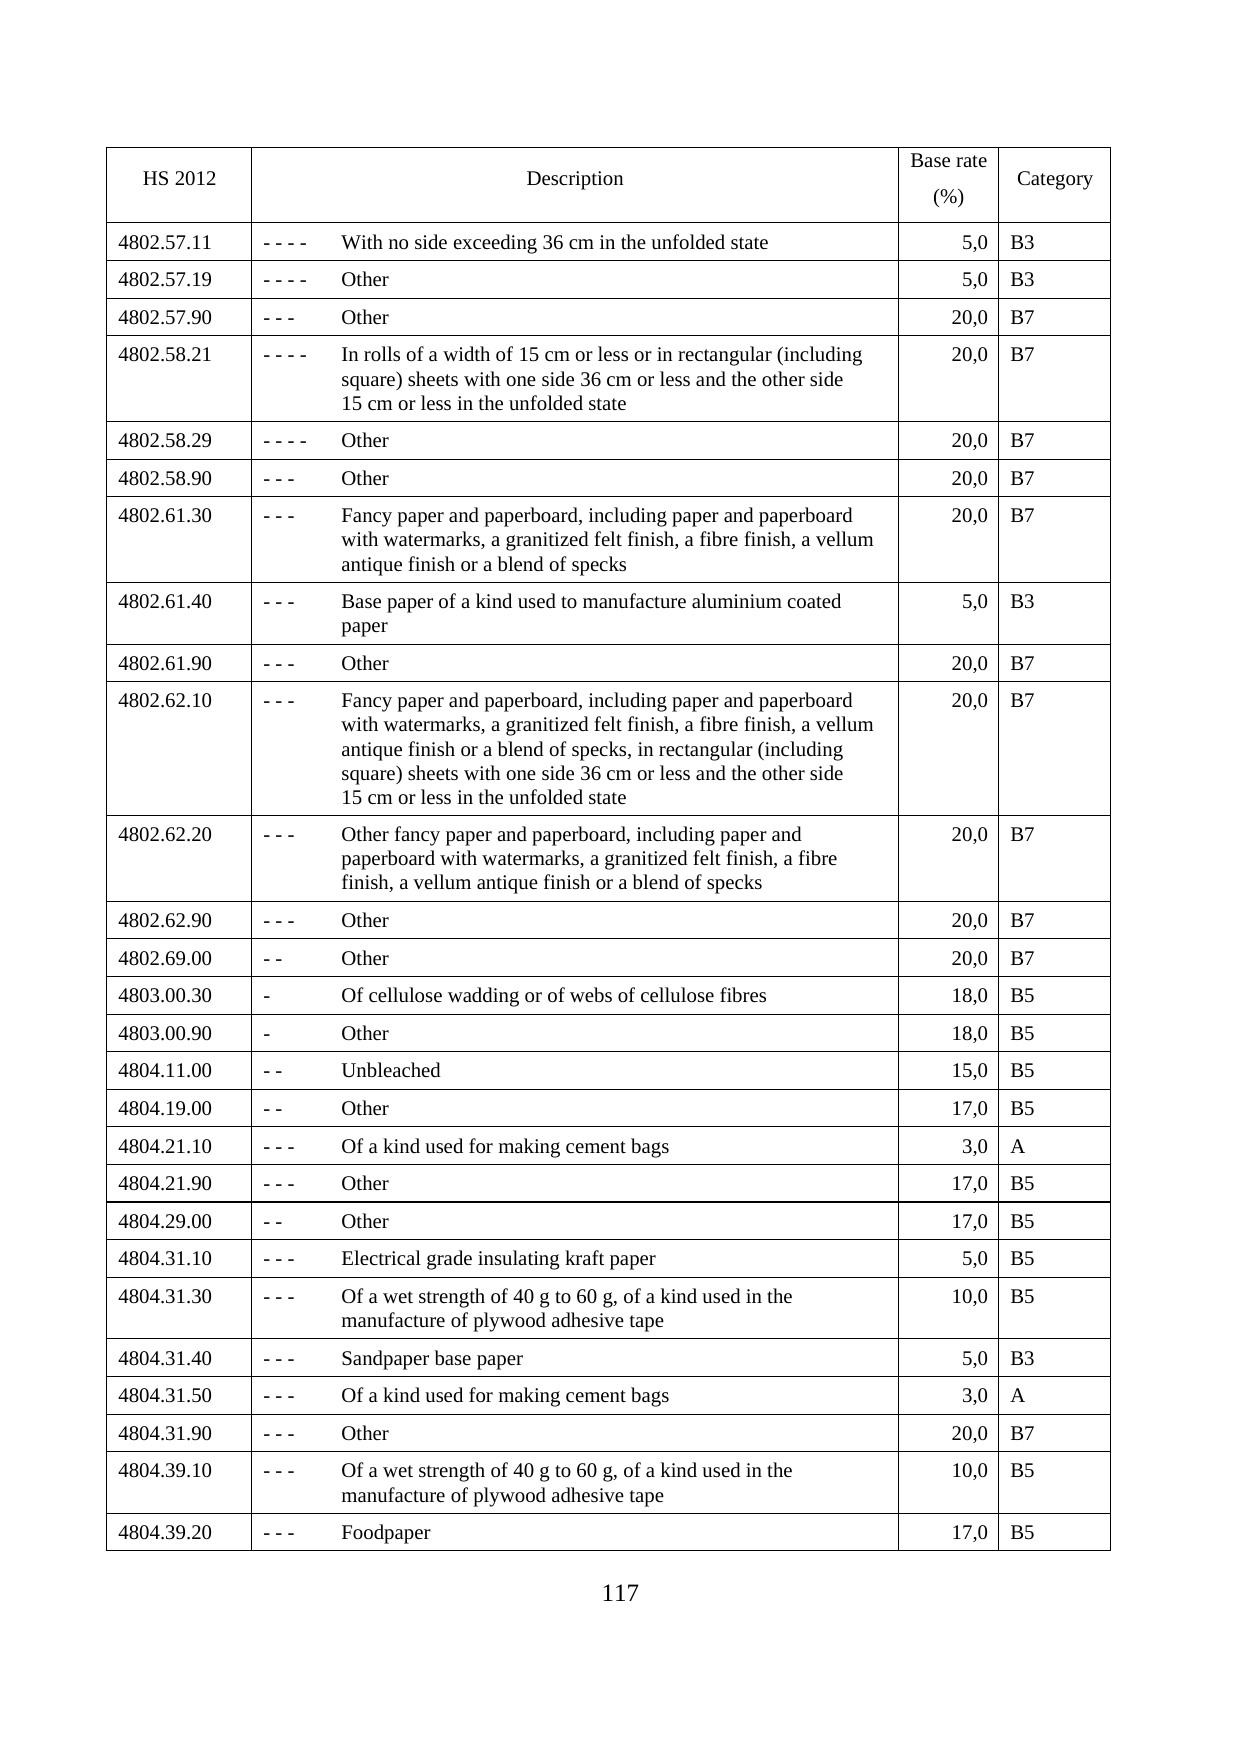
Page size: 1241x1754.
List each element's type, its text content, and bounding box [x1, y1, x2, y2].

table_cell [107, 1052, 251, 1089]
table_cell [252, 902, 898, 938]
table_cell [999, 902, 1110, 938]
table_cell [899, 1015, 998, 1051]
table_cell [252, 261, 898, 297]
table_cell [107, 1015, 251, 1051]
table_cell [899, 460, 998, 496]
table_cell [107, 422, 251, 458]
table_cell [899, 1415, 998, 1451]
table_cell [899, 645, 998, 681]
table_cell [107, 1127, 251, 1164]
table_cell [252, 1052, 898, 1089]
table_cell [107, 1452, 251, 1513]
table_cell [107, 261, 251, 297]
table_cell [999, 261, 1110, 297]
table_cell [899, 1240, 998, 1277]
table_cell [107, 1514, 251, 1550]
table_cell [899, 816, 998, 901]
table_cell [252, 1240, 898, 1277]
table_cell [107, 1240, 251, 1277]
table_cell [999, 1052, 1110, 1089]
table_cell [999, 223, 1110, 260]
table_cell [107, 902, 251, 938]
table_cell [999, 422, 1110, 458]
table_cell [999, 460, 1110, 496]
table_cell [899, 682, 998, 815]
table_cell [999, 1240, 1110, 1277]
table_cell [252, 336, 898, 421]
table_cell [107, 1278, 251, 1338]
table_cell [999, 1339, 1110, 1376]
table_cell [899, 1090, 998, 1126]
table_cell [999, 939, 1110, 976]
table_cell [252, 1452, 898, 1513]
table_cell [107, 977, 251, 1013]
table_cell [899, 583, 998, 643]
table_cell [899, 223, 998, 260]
table_header HS 2012 [107, 148, 251, 222]
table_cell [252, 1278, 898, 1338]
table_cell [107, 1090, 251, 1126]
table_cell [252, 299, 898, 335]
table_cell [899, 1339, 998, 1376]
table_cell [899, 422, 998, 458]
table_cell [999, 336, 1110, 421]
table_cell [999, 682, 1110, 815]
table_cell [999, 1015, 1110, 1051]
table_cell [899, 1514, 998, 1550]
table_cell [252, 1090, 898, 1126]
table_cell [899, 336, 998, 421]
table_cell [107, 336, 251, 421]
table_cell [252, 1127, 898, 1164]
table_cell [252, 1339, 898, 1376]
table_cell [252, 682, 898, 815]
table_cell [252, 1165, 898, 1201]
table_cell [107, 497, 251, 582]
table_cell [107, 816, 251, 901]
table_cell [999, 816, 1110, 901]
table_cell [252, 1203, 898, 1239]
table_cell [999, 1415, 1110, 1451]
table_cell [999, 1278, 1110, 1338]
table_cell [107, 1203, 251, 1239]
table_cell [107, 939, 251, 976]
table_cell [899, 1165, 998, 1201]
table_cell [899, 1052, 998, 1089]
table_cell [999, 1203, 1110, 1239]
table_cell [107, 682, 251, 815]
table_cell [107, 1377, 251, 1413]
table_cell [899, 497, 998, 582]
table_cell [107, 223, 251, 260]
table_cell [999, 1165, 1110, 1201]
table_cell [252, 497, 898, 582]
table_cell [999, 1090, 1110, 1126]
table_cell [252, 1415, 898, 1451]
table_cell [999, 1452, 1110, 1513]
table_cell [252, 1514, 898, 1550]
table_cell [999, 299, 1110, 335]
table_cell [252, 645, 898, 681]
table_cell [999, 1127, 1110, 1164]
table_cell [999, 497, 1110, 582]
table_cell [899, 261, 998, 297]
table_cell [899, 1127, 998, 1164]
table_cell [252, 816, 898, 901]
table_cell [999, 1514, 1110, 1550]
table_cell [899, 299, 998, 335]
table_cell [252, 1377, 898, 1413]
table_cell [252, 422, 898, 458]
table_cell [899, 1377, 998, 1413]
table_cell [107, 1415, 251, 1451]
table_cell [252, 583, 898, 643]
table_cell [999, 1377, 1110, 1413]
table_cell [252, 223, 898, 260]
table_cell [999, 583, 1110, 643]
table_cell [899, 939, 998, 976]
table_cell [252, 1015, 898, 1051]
table_header Base rate (%) [899, 148, 998, 222]
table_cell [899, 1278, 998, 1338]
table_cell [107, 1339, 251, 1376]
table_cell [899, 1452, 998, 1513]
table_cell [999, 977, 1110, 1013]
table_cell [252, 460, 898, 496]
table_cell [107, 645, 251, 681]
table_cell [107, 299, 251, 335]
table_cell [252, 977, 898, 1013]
table_header Description [252, 148, 898, 222]
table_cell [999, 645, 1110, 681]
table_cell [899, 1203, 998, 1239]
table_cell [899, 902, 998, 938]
table_header Category [999, 148, 1110, 222]
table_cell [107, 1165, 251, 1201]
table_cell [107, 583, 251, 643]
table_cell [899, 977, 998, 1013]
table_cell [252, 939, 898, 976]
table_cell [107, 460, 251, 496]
